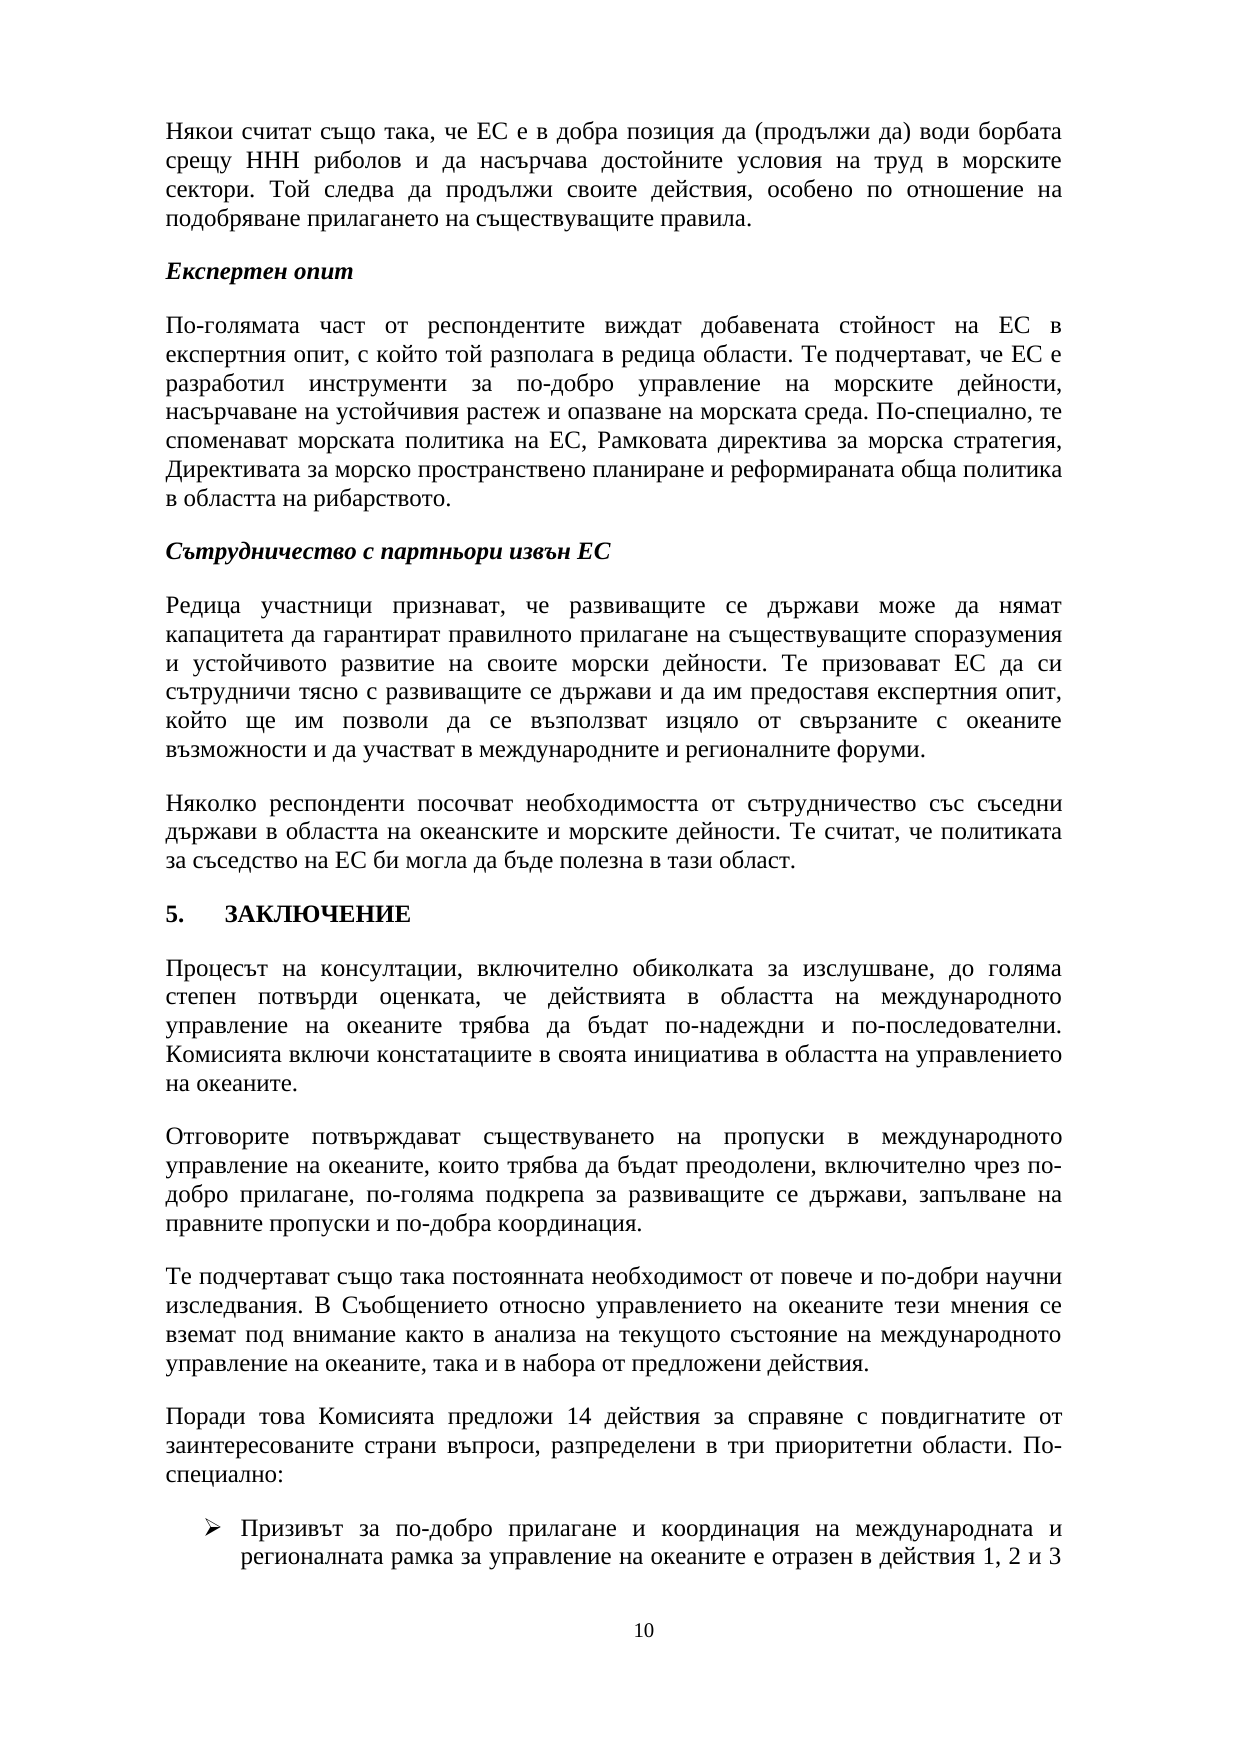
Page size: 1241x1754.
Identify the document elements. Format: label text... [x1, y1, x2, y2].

text Редица участници признават, че развиващите се държави може да нямат капацитета да гарантират правилното прилагане на съществуващите споразумения и устойчивото развитие на своите морски дейности. Те призовават ЕС да си сътрудничи тясно с развиващите се държави и да им предоставя експертния опит, който ще им позволи да се възползват изцяло от свързаните с океаните възможности и да участват в международните и регионалните форуми. [165, 590, 1063, 763]
text Няколко респонденти посочват необходимостта от сътрудничество със съседни държави в областта на океанските и морските дейности. Те считат, че политиката за съседство на ЕС би могла да бъде полезна в тази област. [165, 788, 1063, 874]
text Процесът на консултации, включително обиколката за изслушване, до голяма степен потвърди оценката, че действията в областта на международното управление на океаните трябва да бъдат по-надеждни и по-последователни. Комисията включи констатациите в своята инициатива в областта на управлението на океаните. [165, 953, 1063, 1096]
list ЗАКЛЮЧЕНИЕ [165, 899, 1063, 928]
text Някои считат също така, че ЕС е в добра позиция да (продължи да) води борбата срещу ННН риболов и да насърчава достойните условия на труд в морските сектори. Той следва да продължи своите действия, особено по отношение на подобряване прилагането на съществуващите правила. [165, 116, 1063, 231]
text Отговорите потвърждават съществуването на пропуски в международното управление на океаните, които трябва да бъдат преодолени, включително чрез по-добро прилагане, по-голяма подкрепа за развиващите се държави, запълване на правните пропуски и по-добра координация. [165, 1121, 1063, 1236]
text Те подчертават също така постоянната необходимост от повече и по-добри научни изследвания. В Съобщението относно управлението на океаните тези мнения се вземат под внимание както в анализа на текущото състояние на международното управление на океаните, така и в набора от предложени действия. [165, 1261, 1063, 1376]
text Поради това Комисията предложи 14 действия за справяне с повдигнатите от заинтересованите страни въпроси, разпределени в три приоритетни области. По-специално: [165, 1401, 1063, 1488]
text Експертен опит [165, 256, 1063, 285]
text Сътрудничество с партньори извън ЕС [165, 536, 1063, 565]
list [203, 1513, 1063, 1570]
text По-голямата част от респондентите виждат добавената стойност на ЕС в експертния опит, с който той разполага в редица области. Те подчертават, че ЕС е разработил инструменти за по-добро управление на морските дейности, насърчаване на устойчивия растеж и опазване на морската среда. По-специално, те споменават морската политика на ЕС, Рамковата директива за морска стратегия, Директивата за морско пространствено планиране и реформираната обща политика в областта на рибарството. [165, 310, 1063, 511]
